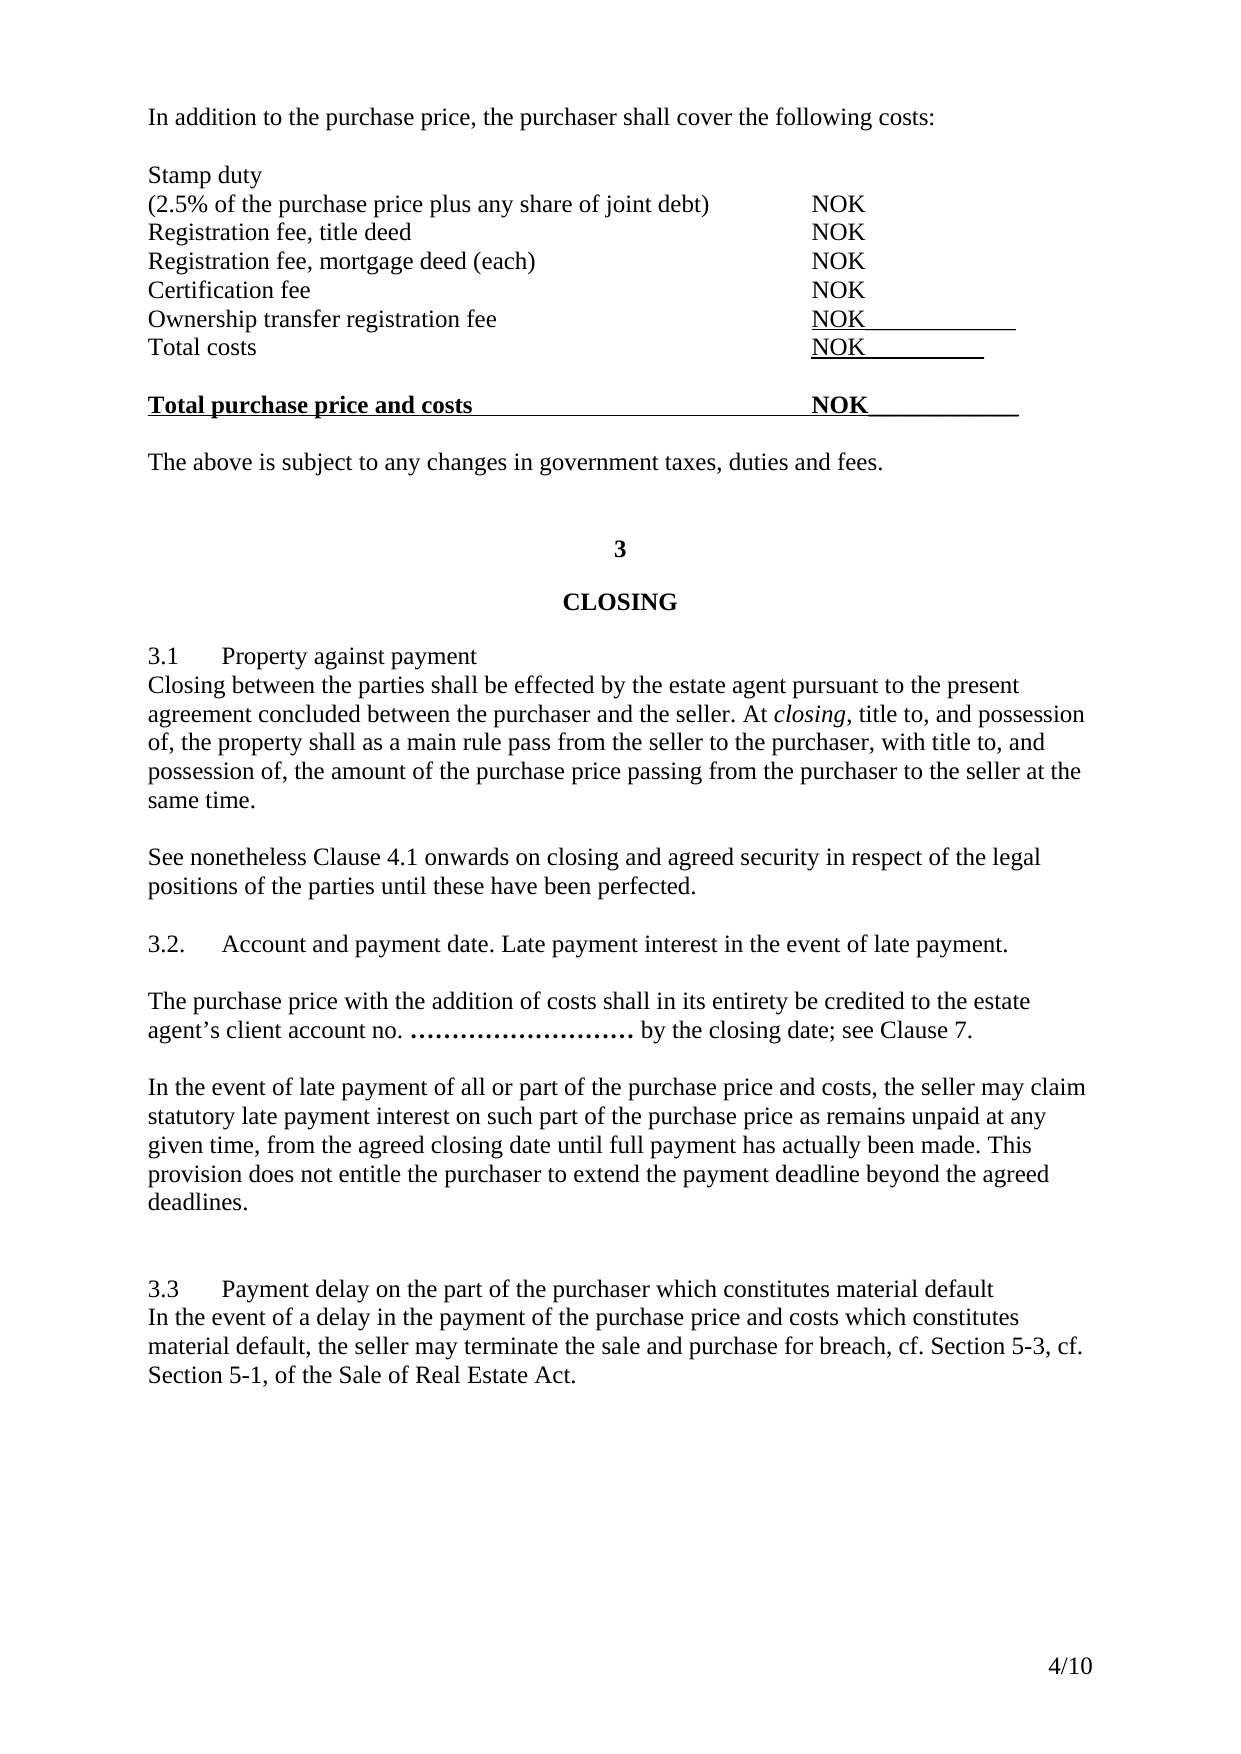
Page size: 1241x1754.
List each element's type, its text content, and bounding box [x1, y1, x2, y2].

text Ownership transfer registration fee NOK____________ [148, 304, 1092, 332]
text The purchase price with the addition of costs shall in its entirety be credited to the estate agent’s client account no. ……………………… by the closing date; see Clause 7. [148, 986, 1092, 1044]
subtitle closing [148, 587, 1092, 616]
text Closing between the parties shall be effected by the estate agent pursuant to the present agreement concluded between the purchaser and the seller. At closing, title to, and possession of, the property shall as a main rule pass from the seller to the purchaser, with title to, and possession of, the amount of the purchase price passing from the purchaser to the seller at the same time. [148, 670, 1092, 814]
text See nonetheless Clause 4.1 onwards on closing and agreed security in respect of the legal positions of the parties until these have been perfected. [148, 842, 1092, 900]
text 3.1 Property against payment [148, 641, 1092, 670]
text Registration fee, title deed NOK [148, 217, 1092, 246]
text 3.3 Payment delay on the part of the purchaser which constitutes material default [148, 1274, 1092, 1302]
text 3 [148, 534, 1092, 562]
text In the event of a delay in the payment of the purchase price and costs which constitutes material default, the seller may terminate the sale and purchase for breach, cf. Section 5-3, cf. Section 5-1, of the Sale of Real Estate Act. [148, 1302, 1092, 1389]
text Certification fee NOK [148, 275, 1092, 304]
text In the event of late payment of all or part of the purchase price and costs, the seller may claim statutory late payment interest on such part of the purchase price as remains unpaid at any given time, from the agreed closing date until full payment has actually been made. This provision does not entitle the purchaser to extend the payment deadline beyond the agreed deadlines. [148, 1072, 1092, 1216]
text The above is subject to any changes in government taxes, duties and fees. [148, 447, 1092, 476]
text (2.5% of the purchase price plus any share of joint debt) NOK [148, 189, 1092, 217]
text Registration fee, mortgage deed (each) NOK [148, 246, 1092, 275]
text In addition to the purchase price, the purchaser shall cover the following costs: [89, 102, 1092, 131]
text Total costs NOK __ [148, 332, 1092, 361]
text Total purchase price and costs NOK____________ [148, 390, 1092, 419]
text 3.2. Account and payment date. Late payment interest in the event of late payment. [148, 929, 1092, 957]
text Stamp duty [148, 160, 1092, 189]
